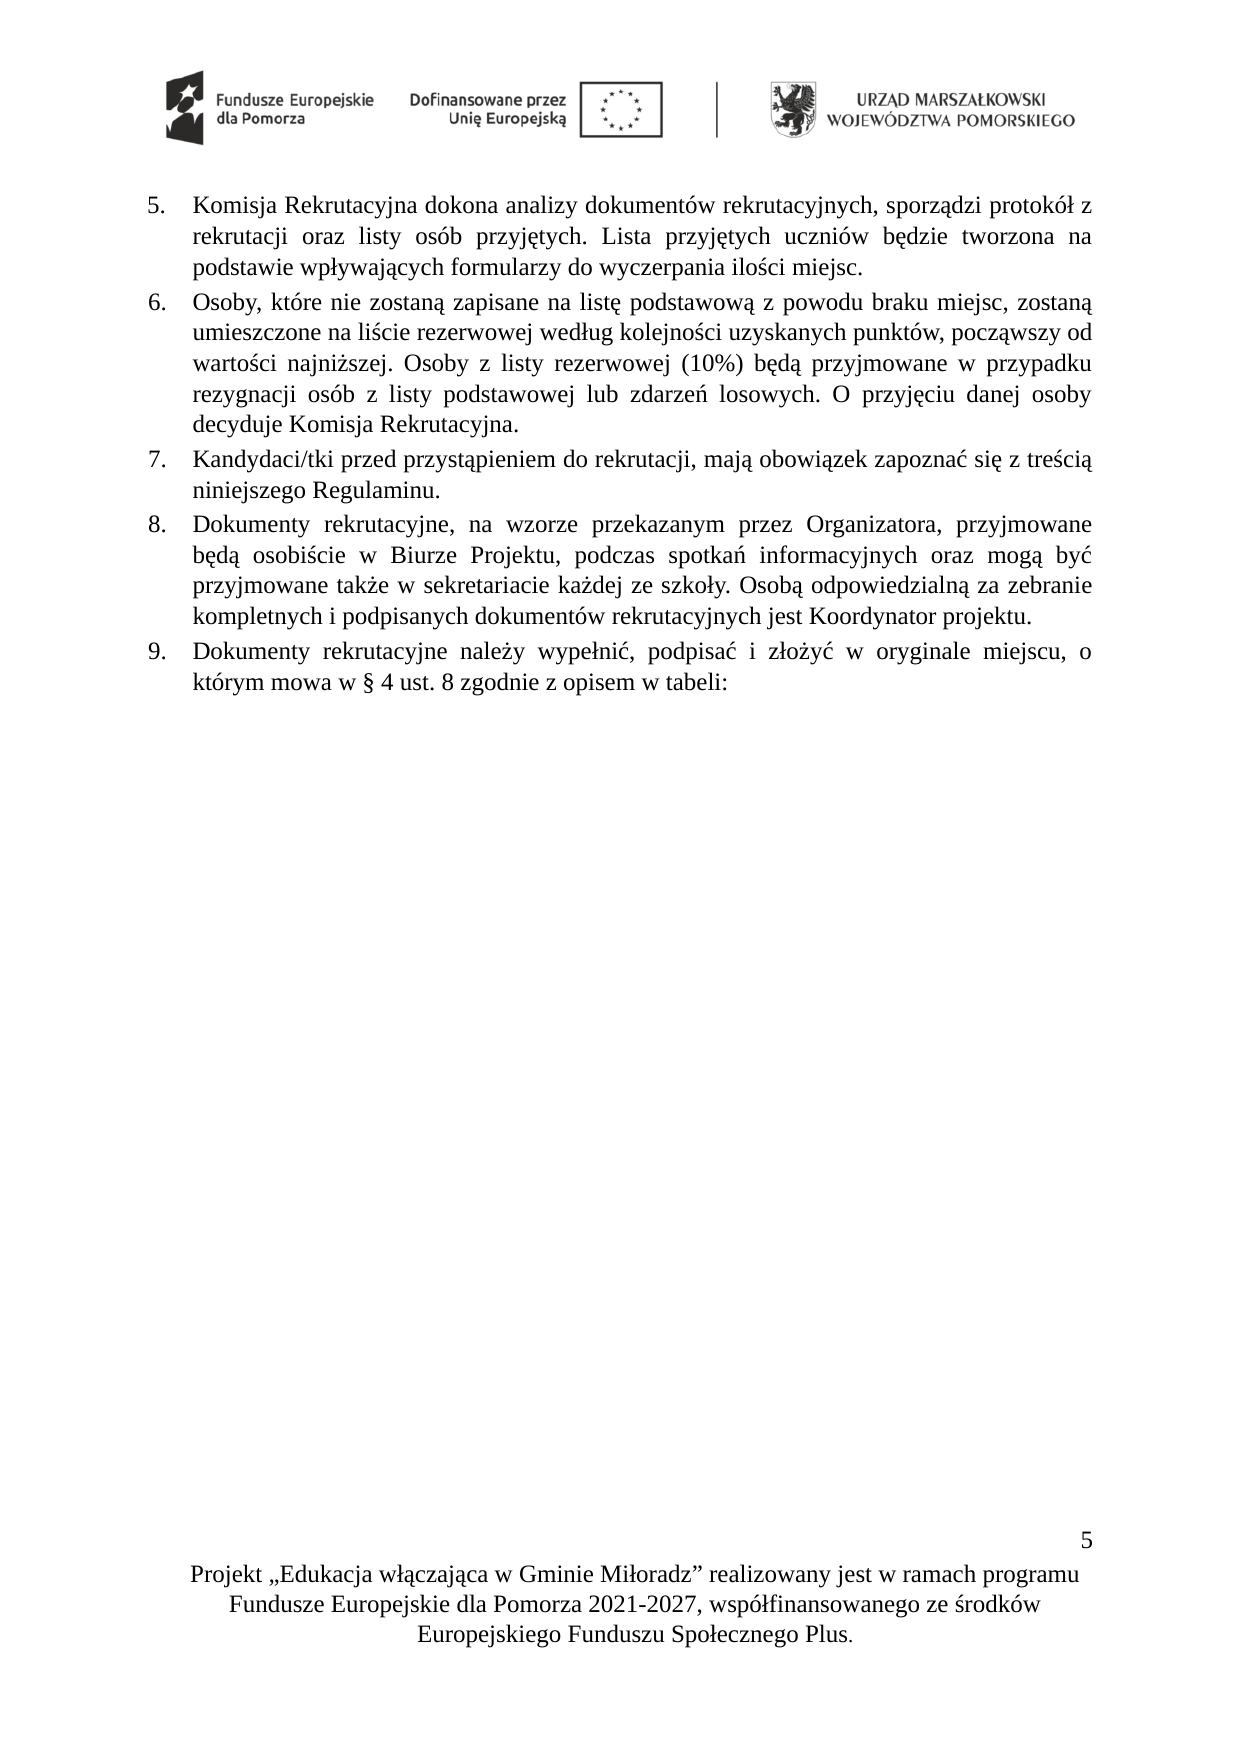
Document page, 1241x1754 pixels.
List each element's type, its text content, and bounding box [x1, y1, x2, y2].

picture [147, 52, 1093, 162]
list Komisja Rekrutacyjna dokona analizy dokumentów rekrutacyjnych, sporządzi protokół z rekrutacji oraz listy osób przyjętych. Lista przyjętych uczniów będzie tworzona na podstawie wpływających formularzy do wyczerpania ilości miejsc. [147, 191, 1093, 281]
list Dokumenty rekrutacyjne należy wypełnić, podpisać i złożyć w oryginale miejscu, o którym mowa w § 4 ust. 8 zgodnie z opisem w tabeli: [148, 636, 1093, 695]
list Kandydaci/tki przed przystąpieniem do rekrutacji, mają obowiązek zapoznać się z treścią niniejszego Regulaminu. [148, 444, 1093, 503]
list Dokumenty rekrutacyjne, na wzorze przekazanym przez Organizatora, przyjmowane będą osobiście w Biurze Projektu, podczas spotkań informacyjnych oraz mogą być przyjmowane także w sekretariacie każdej ze szkoły. Osobą odpowiedzialną za zebranie kompletnych i podpisanych dokumentów rekrutacyjnych jest Koordynator projektu. [148, 509, 1093, 630]
list Osoby, które nie zostaną zapisane na listę podstawową z powodu braku miejsc, zostaną umieszczone na liście rezerwowej według kolejności uzyskanych punktów, począwszy od wartości najniższej. Osoby z listy rezerwowej (10%) będą przyjmowane w przypadku rezygnacji osób z listy podstawowej lub zdarzeń losowych. O przyjęciu danej osoby decyduje Komisja Rekrutacyjna. [148, 287, 1093, 438]
